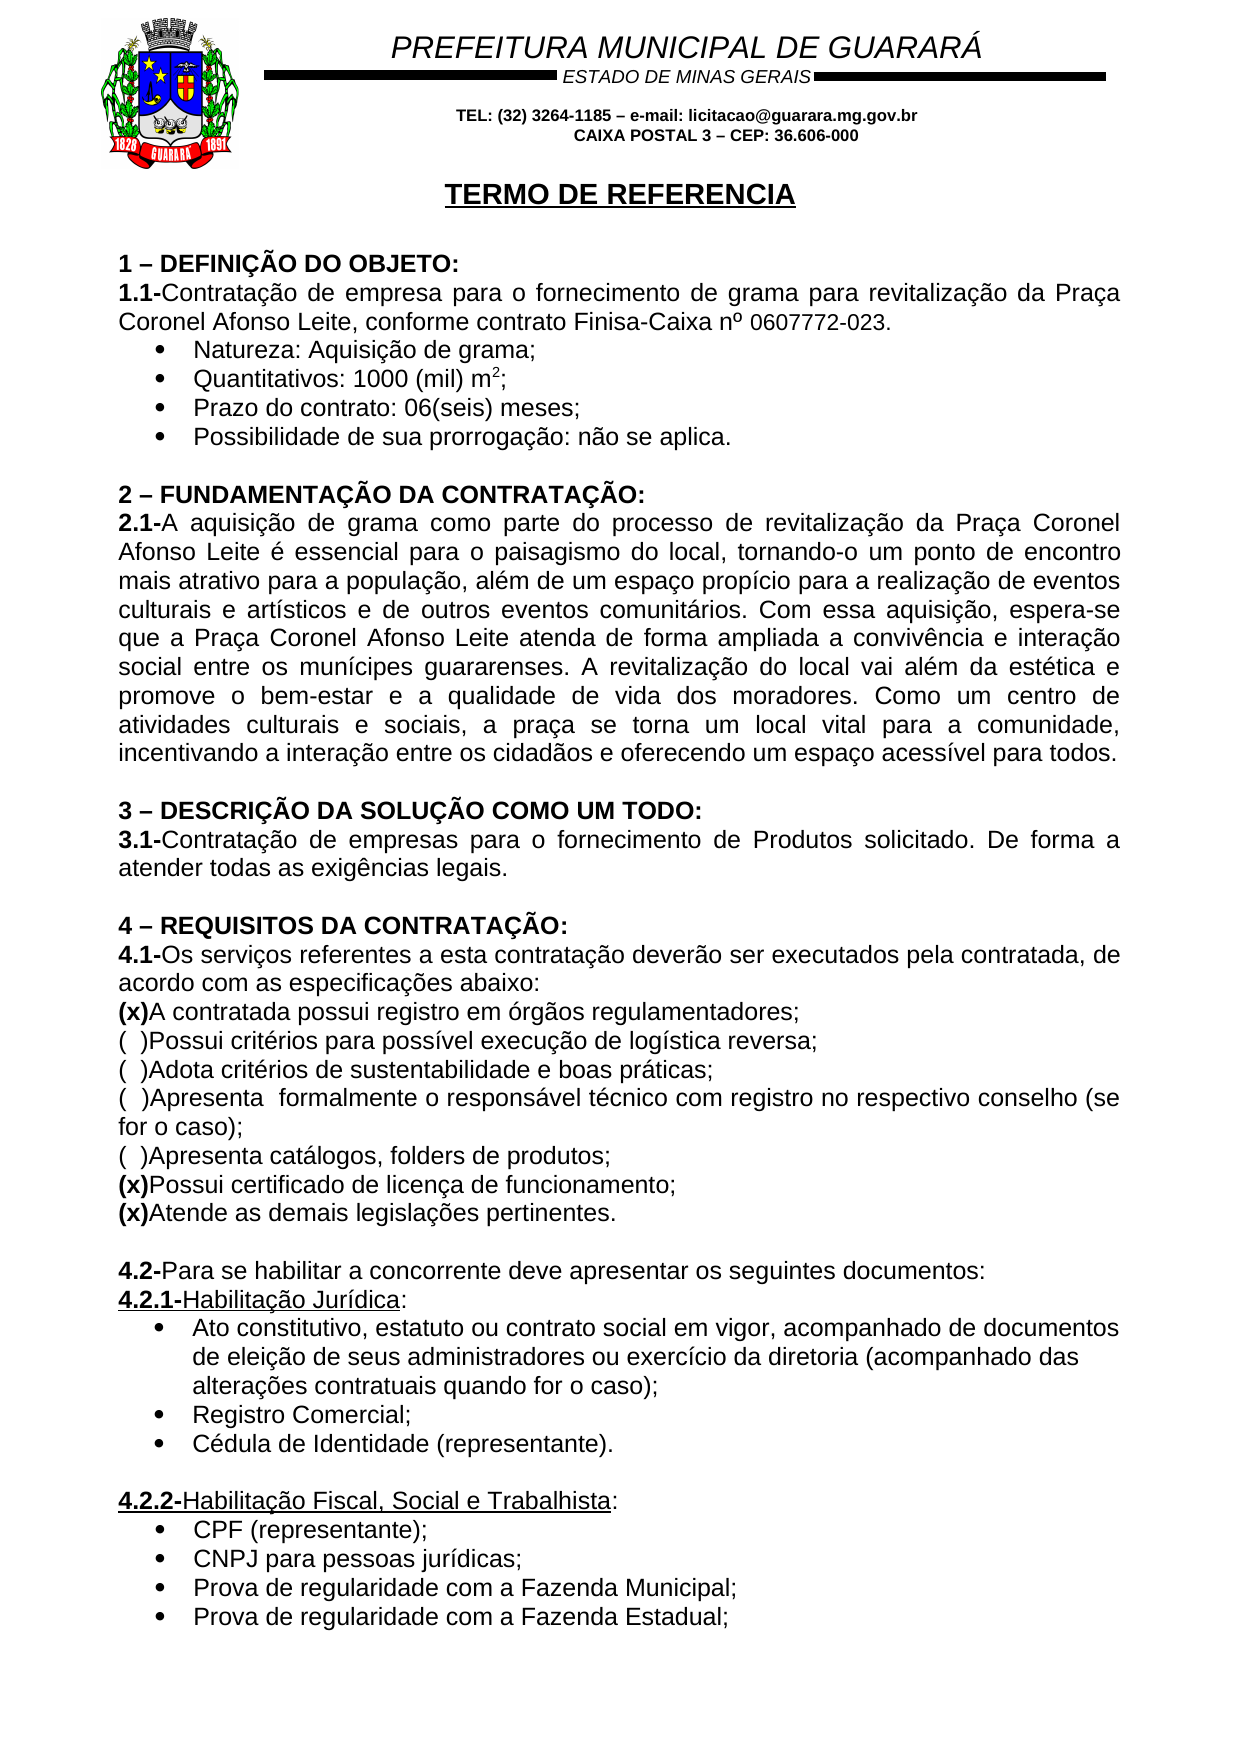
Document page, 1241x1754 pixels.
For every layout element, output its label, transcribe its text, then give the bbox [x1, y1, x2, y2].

list Ato constitutivo, estatuto ou contrato social em vigor, acompanhado de documentos de eleição de seus administradores ou exercício da diretoria (acompanhado das alterações contratuais quando for o caso); [154, 1313, 1122, 1400]
text 2 – FUNDAMENTAÇÃO DA CONTRATAÇÃO: [118, 480, 1122, 508]
text 4 – REQUISITOS DA CONTRATAÇÃO: [118, 911, 1122, 940]
text 4.2.2-Habilitação Fiscal, Social e Trabalhista: [118, 1486, 1122, 1515]
list Registro Comercial; [154, 1400, 1122, 1429]
list Natureza: Aquisição de grama; [156, 336, 1122, 364]
text (x)Atende as demais legislações pertinentes. [118, 1198, 1122, 1227]
text 4.2.1-Habilitação Jurídica: [118, 1285, 1122, 1313]
picture [101, 18, 239, 169]
list Prova de regularidade com a Fazenda Estadual; [156, 1602, 1122, 1630]
text (x)A contratada possui registro em órgãos regulamentadores; [118, 997, 1122, 1026]
text ( )Apresenta formalmente o responsável técnico com registro no respectivo conselho (se for o caso); [118, 1083, 1122, 1141]
text ( )Possui critérios para possível execução de logística reversa; [118, 1026, 1122, 1055]
text ( )Apresenta catálogos, folders de produtos; [118, 1141, 1122, 1170]
list Possibilidade de sua prorrogação: não se aplica. [156, 422, 1122, 451]
text 4.1-Os serviços referentes a esta contratação deverão ser executados pela contratada, de acordo com as especificações abaixo: [118, 940, 1122, 997]
text 2.1-A aquisição de grama como parte do processo de revitalização da Praça Coronel Afonso Leite é essencial para o paisagismo do local, tornando-o um ponto de encontro mais atrativo para a população, além de um espaço propício para a realização de eventos culturais e artísticos e de outros eventos comunitários. Com essa aquisição, espera-se que a Praça Coronel Afonso Leite atenda de forma ampliada a convivência e interação social entre os munícipes guararenses. A revitalização do local vai além da estética e promove o bem-estar e a qualidade de vida dos moradores. Como um centro de atividades culturais e sociais, a praça se torna um local vital para a comunidade, incentivando a interação entre os cidadãos e oferecendo um espaço acessível para todos. [118, 508, 1122, 767]
list Prazo do contrato: 06(seis) meses; [156, 393, 1122, 422]
text (x)Possui certificado de licença de funcionamento; [118, 1170, 1122, 1198]
text 4.2-Para se habilitar a concorrente deve apresentar os seguintes documentos: [118, 1256, 1122, 1285]
text 3.1-Contratação de empresas para o fornecimento de Produtos solicitado. De forma a atender todas as exigências legais. [118, 825, 1122, 882]
list CNPJ para pessoas jurídicas; [156, 1544, 1122, 1573]
list Prova de regularidade com a Fazenda Municipal; [156, 1573, 1122, 1602]
list CPF (representante); [156, 1515, 1122, 1544]
text 3 – DESCRIÇÃO DA SOLUÇÃO COMO UM TODO: [118, 796, 1122, 825]
text 1.1-Contratação de empresa para o fornecimento de grama para revitalização da Praça Coronel Afonso Leite, conforme contrato Finisa-Caixa nº 0607772-023. [118, 278, 1122, 336]
list Quantitativos: 1000 (mil) m2; [156, 364, 1122, 393]
text ( )Adota critérios de sustentabilidade e boas práticas; [118, 1055, 1122, 1083]
list Cédula de Identidade (representante). [154, 1429, 1122, 1457]
text TERMO DE REFERENCIA [118, 177, 1122, 211]
text 1 – DEFINIÇÃO DO OBJETO: [118, 249, 1122, 278]
